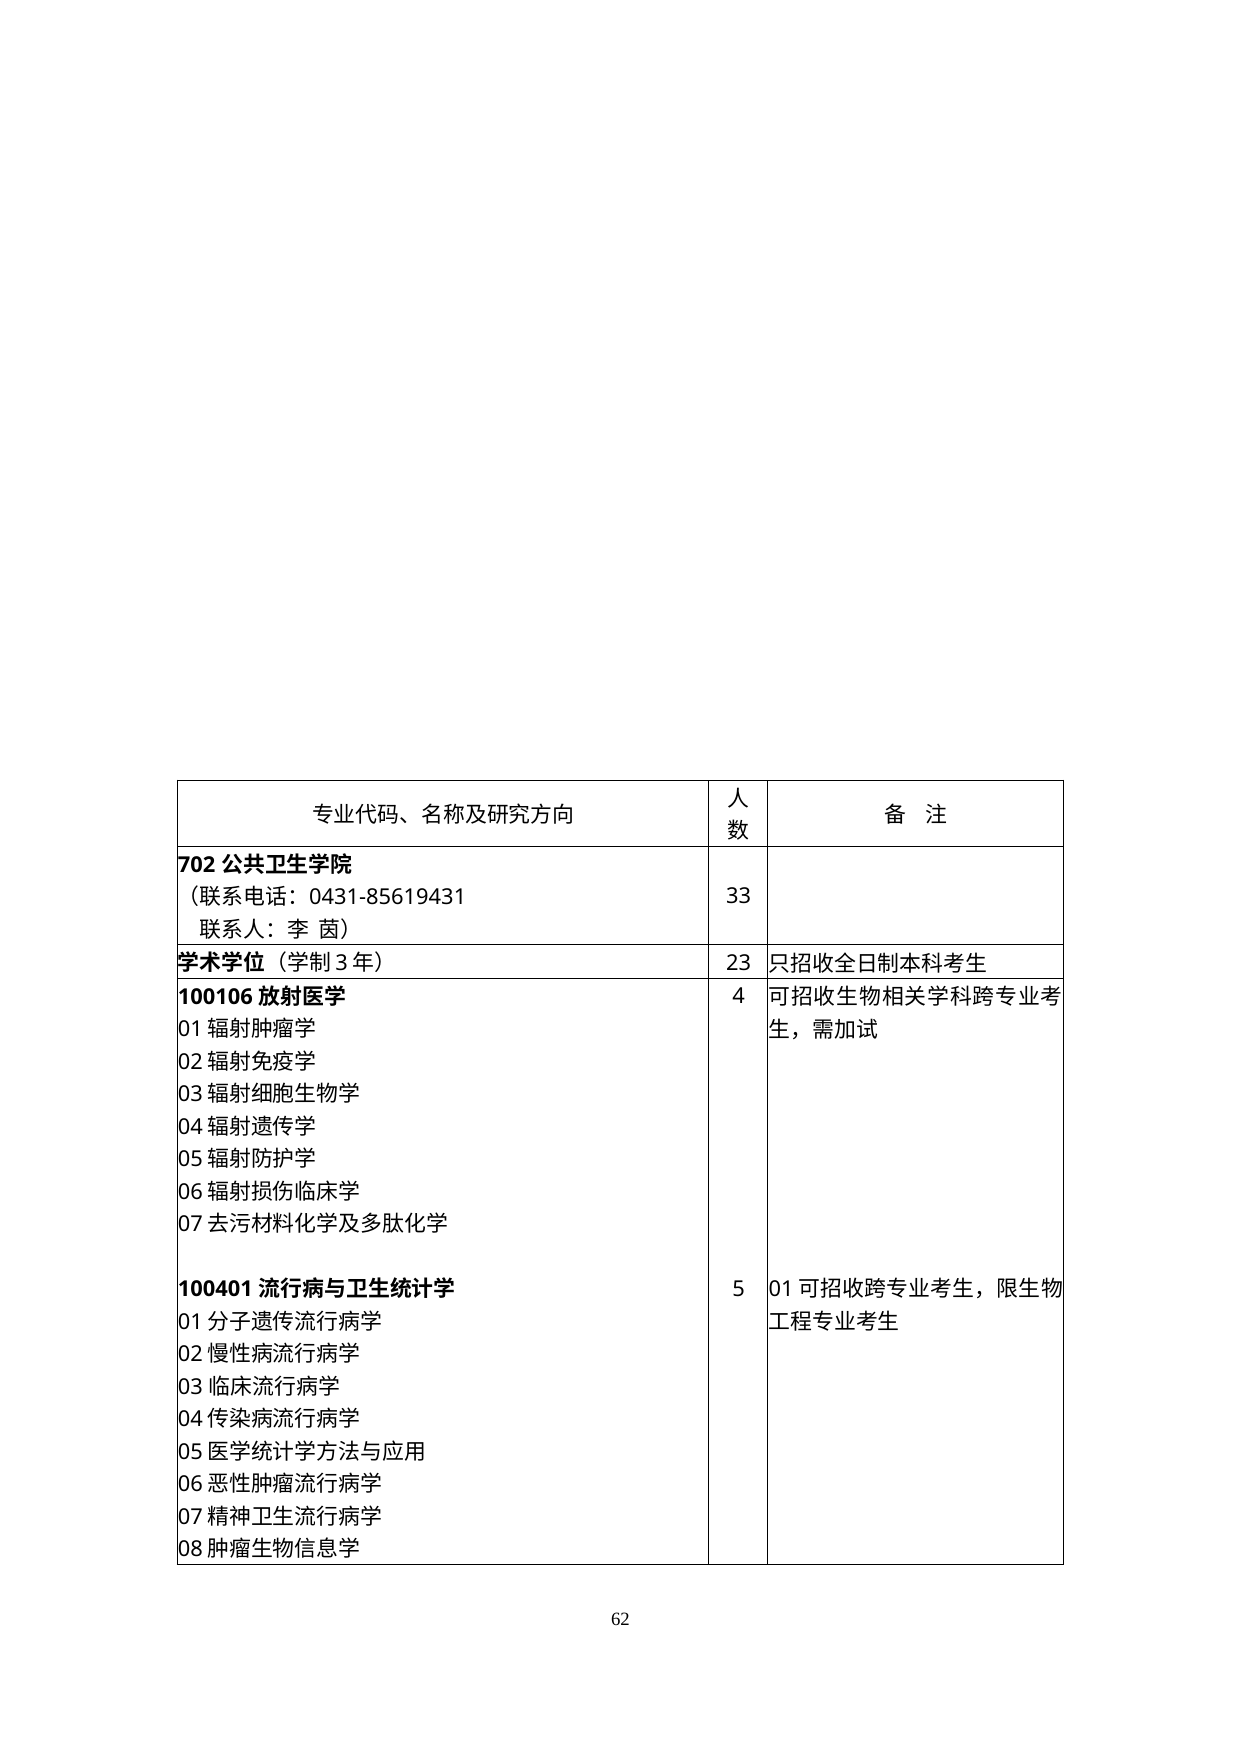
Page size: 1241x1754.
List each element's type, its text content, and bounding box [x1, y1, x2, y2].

table_header 专业代码、名称及研究方向 [178, 781, 708, 846]
table_header 人 数 [709, 781, 767, 846]
table_cell 23 [709, 945, 767, 978]
table_cell [768, 847, 1063, 944]
table_cell 学术学位（学制3年） [178, 945, 708, 978]
table_cell 702 公共卫生学院 （联系电话：0431-85619431 联系人：李 茵） [178, 847, 708, 944]
table_cell 只招收全日制本科考生 [768, 945, 1063, 978]
table_cell 4 5 4 1 1 2 2 1 3 [709, 979, 767, 1564]
table_cell 33 [709, 847, 767, 944]
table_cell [768, 979, 1063, 1564]
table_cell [178, 979, 708, 1564]
table_header 备 注 [768, 781, 1063, 846]
